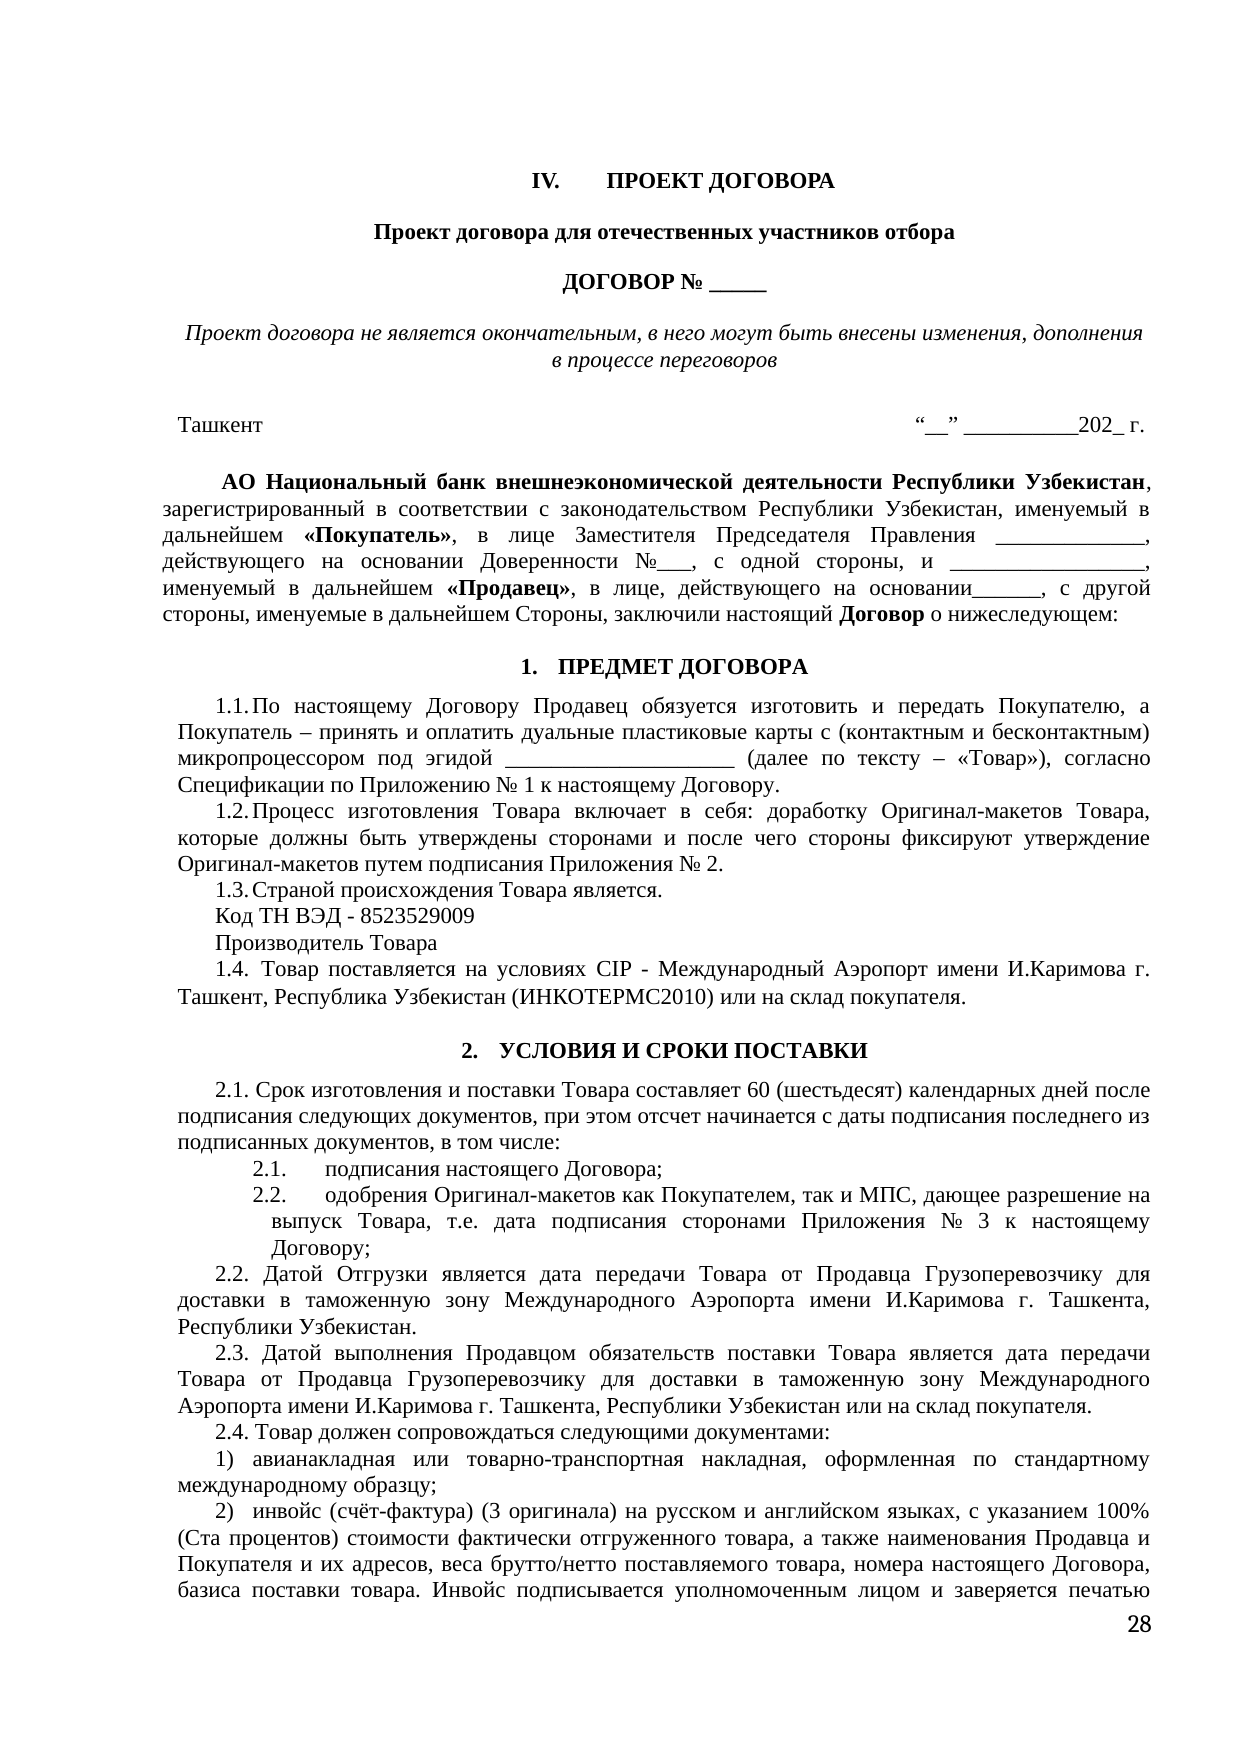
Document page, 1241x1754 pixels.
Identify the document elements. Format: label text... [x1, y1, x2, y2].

list По настоящему Договору Продавец обязуется изготовить и передать Покупателю, а Покупатель – принять и оплатить дуальные пластиковые карты с (контактным и бесконтактным) микропроцессором под эгидой ____________________ (далее по тексту – «Товар»), согласно Спецификации по Приложению № 1 к настоящему Договору. [177, 692, 1152, 797]
list Проект договора для отечественных участников отбора [177, 218, 1152, 244]
list Срок изготовления и поставки Товара составляет 60 (шестьдесят) календарных дней после подписания следующих документов, при этом отсчет начинается с даты подписания последнего из подписанных документов, в том числе: [177, 1076, 1152, 1155]
text Производитель Товара [215, 929, 1152, 955]
list подписания настоящего Договора; [252, 1155, 1152, 1181]
list Товар должен сопровождаться следующими документами: [177, 1418, 1152, 1444]
title ДОГОВОР № _____ [177, 269, 1152, 294]
list одобрения Оригинал-макетов как Покупателем, так и МПС, дающее разрешение на выпуск Товара, т.е. дата подписания сторонами Приложения № 3 к настоящему Договору; [252, 1181, 1152, 1260]
text Код ТН ВЭД - 8523529009 [215, 903, 1152, 929]
list Проект договора не является окончательным, в него могут быть внесены изменения, дополнения в процессе переговоров [177, 319, 1152, 372]
list Датой выполнения Продавцом обязательств поставки Товара является дата передачи Товара от Продавца Грузоперевозчику для доставки в таможенную зону Международного Аэропорта имени И.Каримова г. Ташкента, Республики Узбекистан или на склад покупателя. [177, 1339, 1152, 1418]
list Процесс изготовления Товара включает в себя: доработку Оригинал-макетов Товара, которые должны быть утверждены сторонами и после чего стороны фиксируют утверждение Оригинал-макетов путем подписания Приложения № 2. [177, 797, 1152, 876]
list Датой Отгрузки является дата передачи Товара от Продавца Грузоперевозчику для доставки в таможенную зону Международного Аэропорта имени И.Каримова г. Ташкента, Республики Узбекистан. [177, 1260, 1152, 1339]
list ПРЕДМЕТ ДОГОВОРА [177, 653, 1152, 679]
list авианакладная или товарно-транспортная накладная, оформленная по стандартному международному образцу; [177, 1444, 1152, 1497]
list Товар поставляется на условиях CIP - Международный Аэропорт имени И.Каримова г. Ташкент, Республика Узбекистан (ИНКОТЕРМС2010) или на склад покупателя. [177, 955, 1152, 1010]
list Страной происхождения Товара является. [177, 876, 1152, 903]
text АО Национальный банк внешнеэкономической деятельности Республики Узбекистан, зарегистрированный в соответствии с законодательством Республики Узбекистан, именуемый в дальнейшем «Покупатель», в лице Заместителя Председателя Правления _____________, действующего на основании Доверенности №___, с одной стороны, и _________________, именуемый в дальнейшем «Продавец», в лице, действующего на основании______, с другой стороны, именуемые в дальнейшем Стороны, заключили настоящий Договор о нижеследующем: [162, 468, 1152, 627]
list УСЛОВИЯ И СРОКИ ПОСТАВКИ [177, 1037, 1152, 1063]
text Ташкент “__” __________202_ г. [177, 411, 1152, 437]
title ПРОЕКТ ДОГОВОРА [215, 167, 1152, 193]
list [177, 1497, 1152, 1603]
